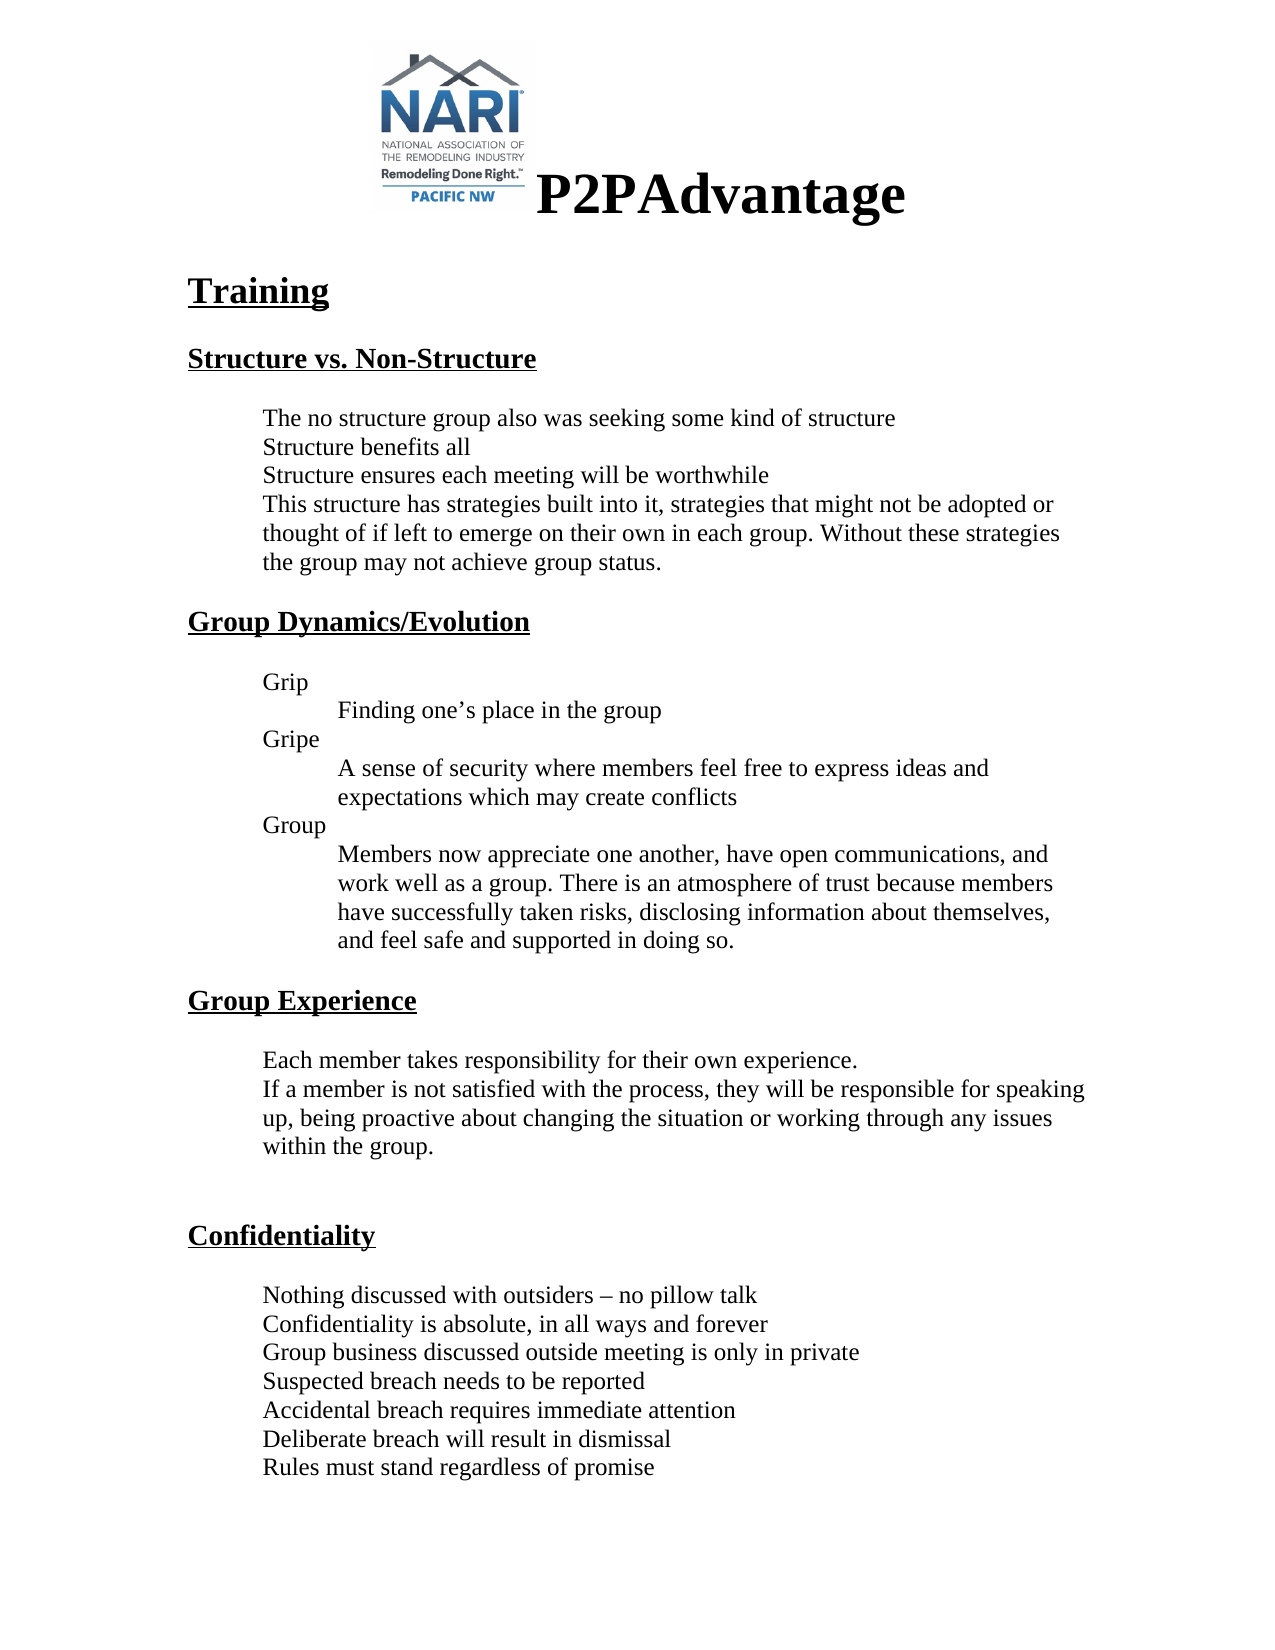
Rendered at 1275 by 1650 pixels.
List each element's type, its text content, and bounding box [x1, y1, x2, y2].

text Finding one’s place in the group [187, 695, 1087, 724]
text Group Experience [187, 983, 1087, 1016]
text Structure vs. Non-Structure [187, 341, 1087, 374]
text Confidentiality [187, 1218, 1087, 1251]
text Members now appreciate one another, have open communications, and work well as a group. There is an atmosphere of trust because members have successfully taken risks, disclosing information about themselves, and feel safe and supported in doing so. [337, 839, 1087, 954]
text Suspected breach needs to be reported [187, 1366, 1087, 1395]
text Group Dynamics/Evolution [187, 604, 1087, 638]
text Rules must stand regardless of promise [187, 1452, 1087, 1481]
text Structure benefits all [187, 432, 1087, 461]
text Group business discussed outside meeting is only in private [187, 1337, 1087, 1366]
text Group [187, 810, 1087, 839]
text Deliberate breach will result in dismissal [187, 1424, 1087, 1452]
text Confidentiality is absolute, in all ways and forever [187, 1309, 1087, 1337]
text If a member is not satisfied with the process, they will be responsible for speaking up, being proactive about changing the situation or working through any issues within the group. [262, 1074, 1087, 1160]
text This structure has strategies built into it, strategies that might not be adopted or thought of if left to emerge on their own in each group. Without these strategies the group may not achieve group status. [262, 489, 1087, 576]
text A sense of security where members feel free to express ideas and expectations which may create conflicts [337, 753, 1087, 810]
text P2PAdvantage [187, 41, 1087, 226]
text Each member takes responsibility for their own experience. [187, 1045, 1087, 1074]
picture [369, 41, 537, 214]
text Gripe [187, 724, 1087, 753]
text Nothing discussed with outsiders – no pillow talk [187, 1280, 1087, 1309]
text Structure ensures each meeting will be worthwhile [187, 461, 1087, 489]
text Accidental breach requires immediate attention [187, 1395, 1087, 1424]
text Training [187, 269, 1087, 312]
text Grip [187, 667, 1087, 695]
text The no structure group also was seeking some kind of structure [187, 403, 1087, 432]
